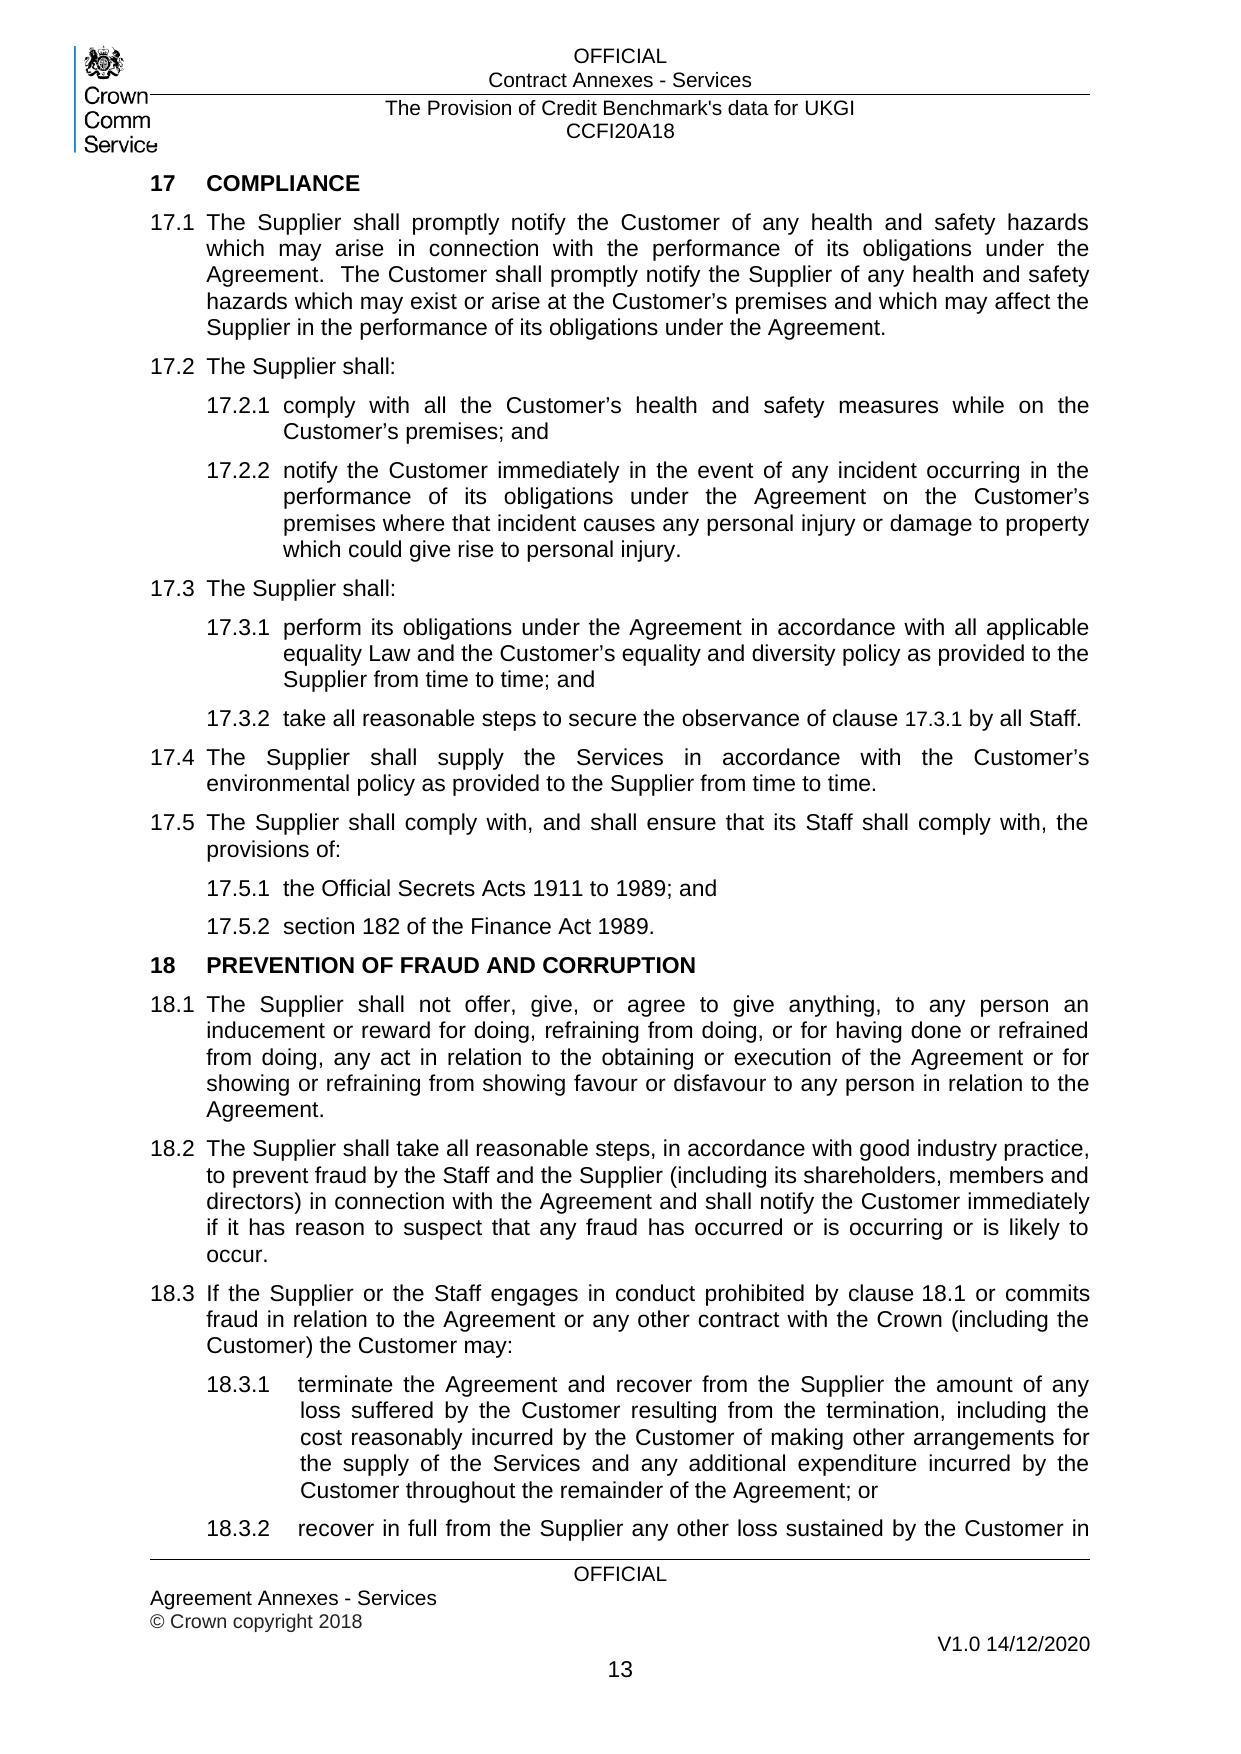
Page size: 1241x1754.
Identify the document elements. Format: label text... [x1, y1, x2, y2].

subtitle The Supplier shall comply with, and shall ensure that its Staff shall comply with, the provisions of: [150, 809, 1090, 862]
subtitle The Supplier shall: [150, 575, 1090, 601]
list perform its obligations under the Agreement in accordance with all applicable equality Law and the Customer’s equality and diversity policy as provided to the Supplier from time to time; and [206, 614, 1090, 693]
list the Official Secrets Acts 1911 to 1989; and [206, 874, 1090, 901]
subtitle The Supplier shall not offer, give, or agree to give anything, to any person an inducement or reward for doing, refraining from doing, or for having done or refrained from doing, any act in relation to the obtaining or execution of the Agreement or for showing or refraining from showing favour or disfavour to any person in relation to the Agreement. [150, 991, 1090, 1123]
subtitle The Supplier shall: [150, 353, 1090, 379]
list take all reasonable steps to secure the observance of clause 17.3.1 by all Staff. [206, 705, 1090, 732]
subtitle Prevention of Fraud and Corruption [150, 952, 1090, 978]
list terminate the Agreement and recover from the Supplier the amount of any loss suffered by the Customer resulting from the termination, including the cost reasonably incurred by the Customer of making other arrangements for the supply of the Services and any additional expenditure incurred by the Customer throughout the remainder of the Agreement; or [206, 1371, 1090, 1503]
list notify the Customer immediately in the event of any incident occurring in the performance of its obligations under the Agreement on the Customer’s premises where that incident causes any personal injury or damage to property which could give rise to personal injury. [206, 457, 1090, 562]
list section 182 of the Finance Act 1989. [206, 913, 1090, 940]
subtitle The Supplier shall take all reasonable steps, in accordance with good industry practice, to prevent fraud by the Staff and the Supplier (including its shareholders, members and directors) in connection with the Agreement and shall notify the Customer immediately if it has reason to suspect that any fraud has occurred or is occurring or is likely to occur. [150, 1135, 1090, 1267]
list recover in full from the Supplier any other loss sustained by the Customer in consequence of any breach of this clause. [206, 1515, 1090, 1542]
subtitle Compliance [150, 170, 1090, 196]
picture [73, 45, 202, 153]
subtitle The Supplier shall supply the Services in accordance with the Customer’s environmental policy as provided to the Supplier from time to time. [150, 744, 1090, 797]
subtitle If the Supplier or the Staff engages in conduct prohibited by clause 18.1 or commits fraud in relation to the Agreement or any other contract with the Crown (including the Customer) the Customer may: [150, 1279, 1090, 1359]
list comply with all the Customer’s health and safety measures while on the Customer’s premises; and [206, 392, 1090, 444]
subtitle The Supplier shall promptly notify the Customer of any health and safety hazards which may arise in connection with the performance of its obligations under the Agreement. The Customer shall promptly notify the Supplier of any health and safety hazards which may exist or arise at the Customer’s premises and which may affect the Supplier in the performance of its obligations under the Agreement. [150, 208, 1090, 340]
